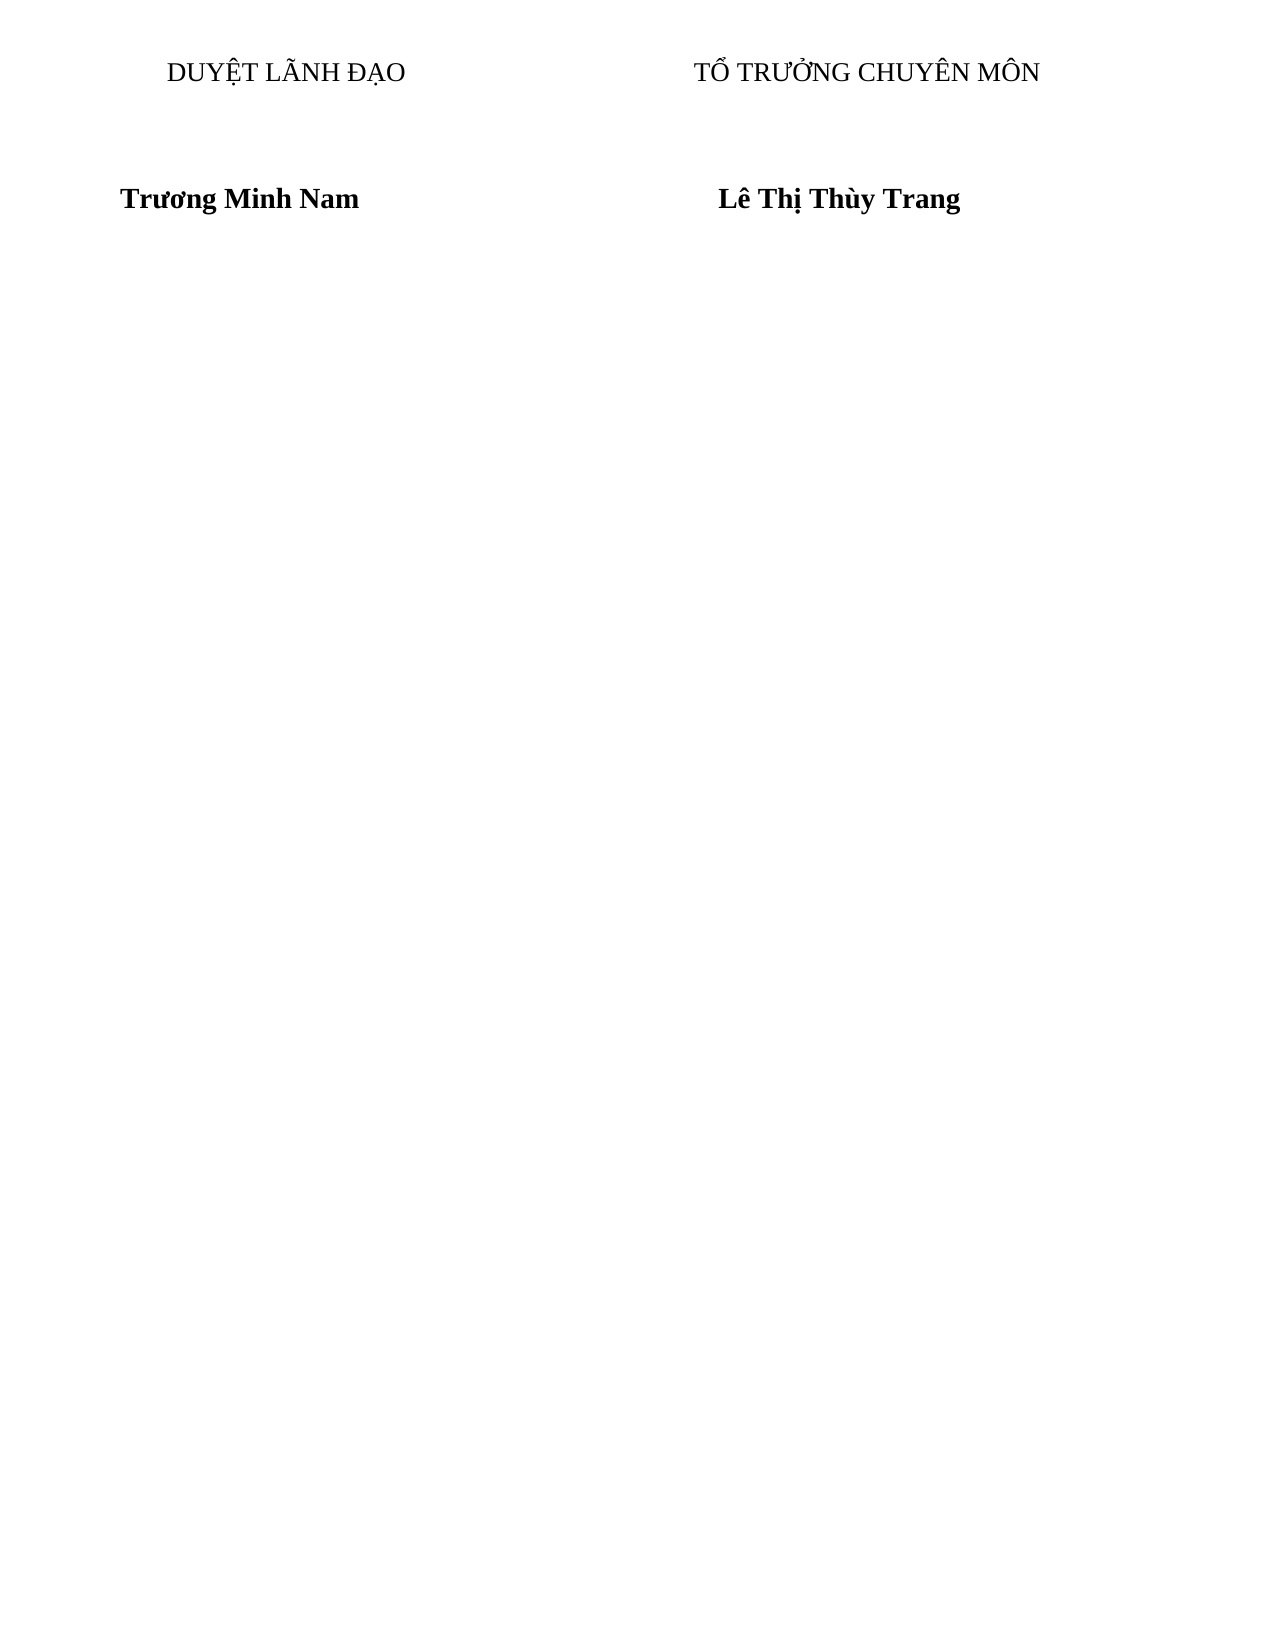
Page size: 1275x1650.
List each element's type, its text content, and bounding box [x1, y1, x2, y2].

text Trương Minh Nam Lê Thị Thùy Trang [112, 181, 1200, 215]
table_header TỔ TRƯỞNG CHUYÊN MÔN [574, 56, 1080, 181]
table_header DUYỆT LÃNH ĐẠO [113, 56, 573, 181]
